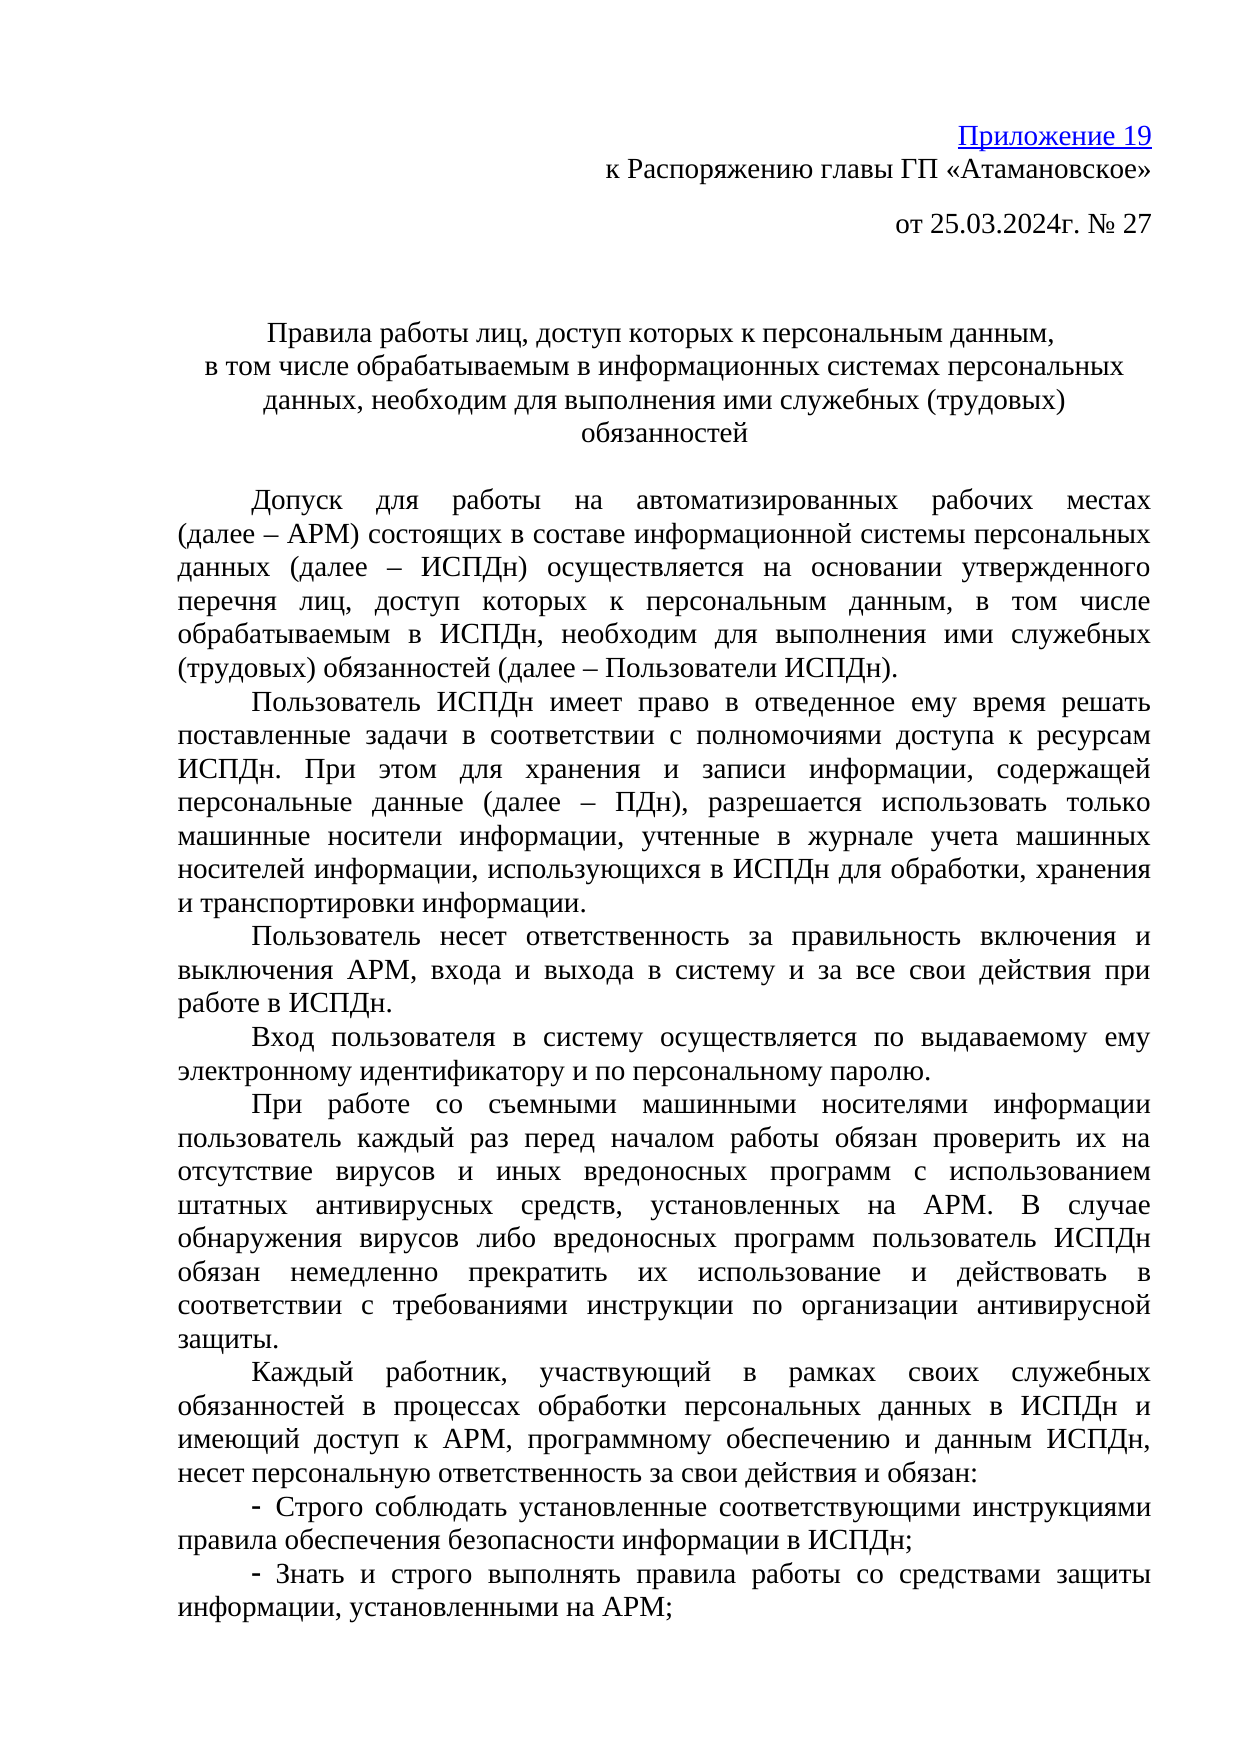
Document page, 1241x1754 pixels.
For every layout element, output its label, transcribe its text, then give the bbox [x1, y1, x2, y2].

list При работе со съемными машинными носителями информации пользователь каждый раз перед началом работы обязан проверить их на отсутствие вирусов и иных вредоносных программ с использованием штатных антивирусных средств, установленных на АРМ. В случае обнаружения вирусов либо вредоносных программ пользователь ИСПДн обязан немедленно прекратить их использование и действовать в соответствии с требованиями инструкции по организации антивирусной защиты. [177, 1086, 1152, 1354]
list Вход пользователя в систему осуществляется по выдаваемому ему электронному идентификатору и по персональному паролю. [177, 1019, 1152, 1086]
text от 25.03.2024г. № 27 [177, 206, 1152, 239]
list Каждый работник, участвующий в рамках своих служебных обязанностей в процессах обработки персональных данных в ИСПДн и имеющий доступ к АРМ, программному обеспечению и данным ИСПДн, несет персональную ответственность за свои действия и обязан: [177, 1354, 1152, 1489]
text Приложение 19 к Распоряжению главы ГП «Атамановское» [177, 118, 1152, 185]
list Строго соблюдать установленные соответствующими инструкциями правила обеспечения безопасности информации в ИСПДн; [177, 1489, 1152, 1556]
list Пользователь ИСПДн имеет право в отведенное ему время решать поставленные задачи в соответствии с полномочиями доступа к ресурсам ИСПДн. При этом для хранения и записи информации, содержащей персональные данные (далее – ПДн), разрешается использовать только машинные носители информации, учтенные в журнале учета машинных носителей информации, использующихся в ИСПДн для обработки, хранения и транспортировки информации. [177, 684, 1152, 918]
list Допуск для работы на автоматизированных рабочих местах (далее – АРМ) состоящих в составе информационной системы персональных данных (далее – ИСПДн) осуществляется на основании утвержденного перечня лиц, доступ которых к персональным данным, в том числе обрабатываемым в ИСПДн, необходим для выполнения ими служебных (трудовых) обязанностей (далее – Пользователи ИСПДн). [177, 482, 1152, 684]
text Правила работы лиц, доступ которых к персональным данным, в том числе обрабатываемым в информационных системах персональных данных, необходим для выполнения ими служебных (трудовых) обязанностей [177, 315, 1152, 449]
list Знать и строго выполнять правила работы со средствами защиты информации, установленными на АРМ; [177, 1556, 1152, 1623]
list Пользователь несет ответственность за правильность включения и выключения АРМ, входа и выхода в систему и за все свои действия при работе в ИСПДн. [177, 918, 1152, 1019]
